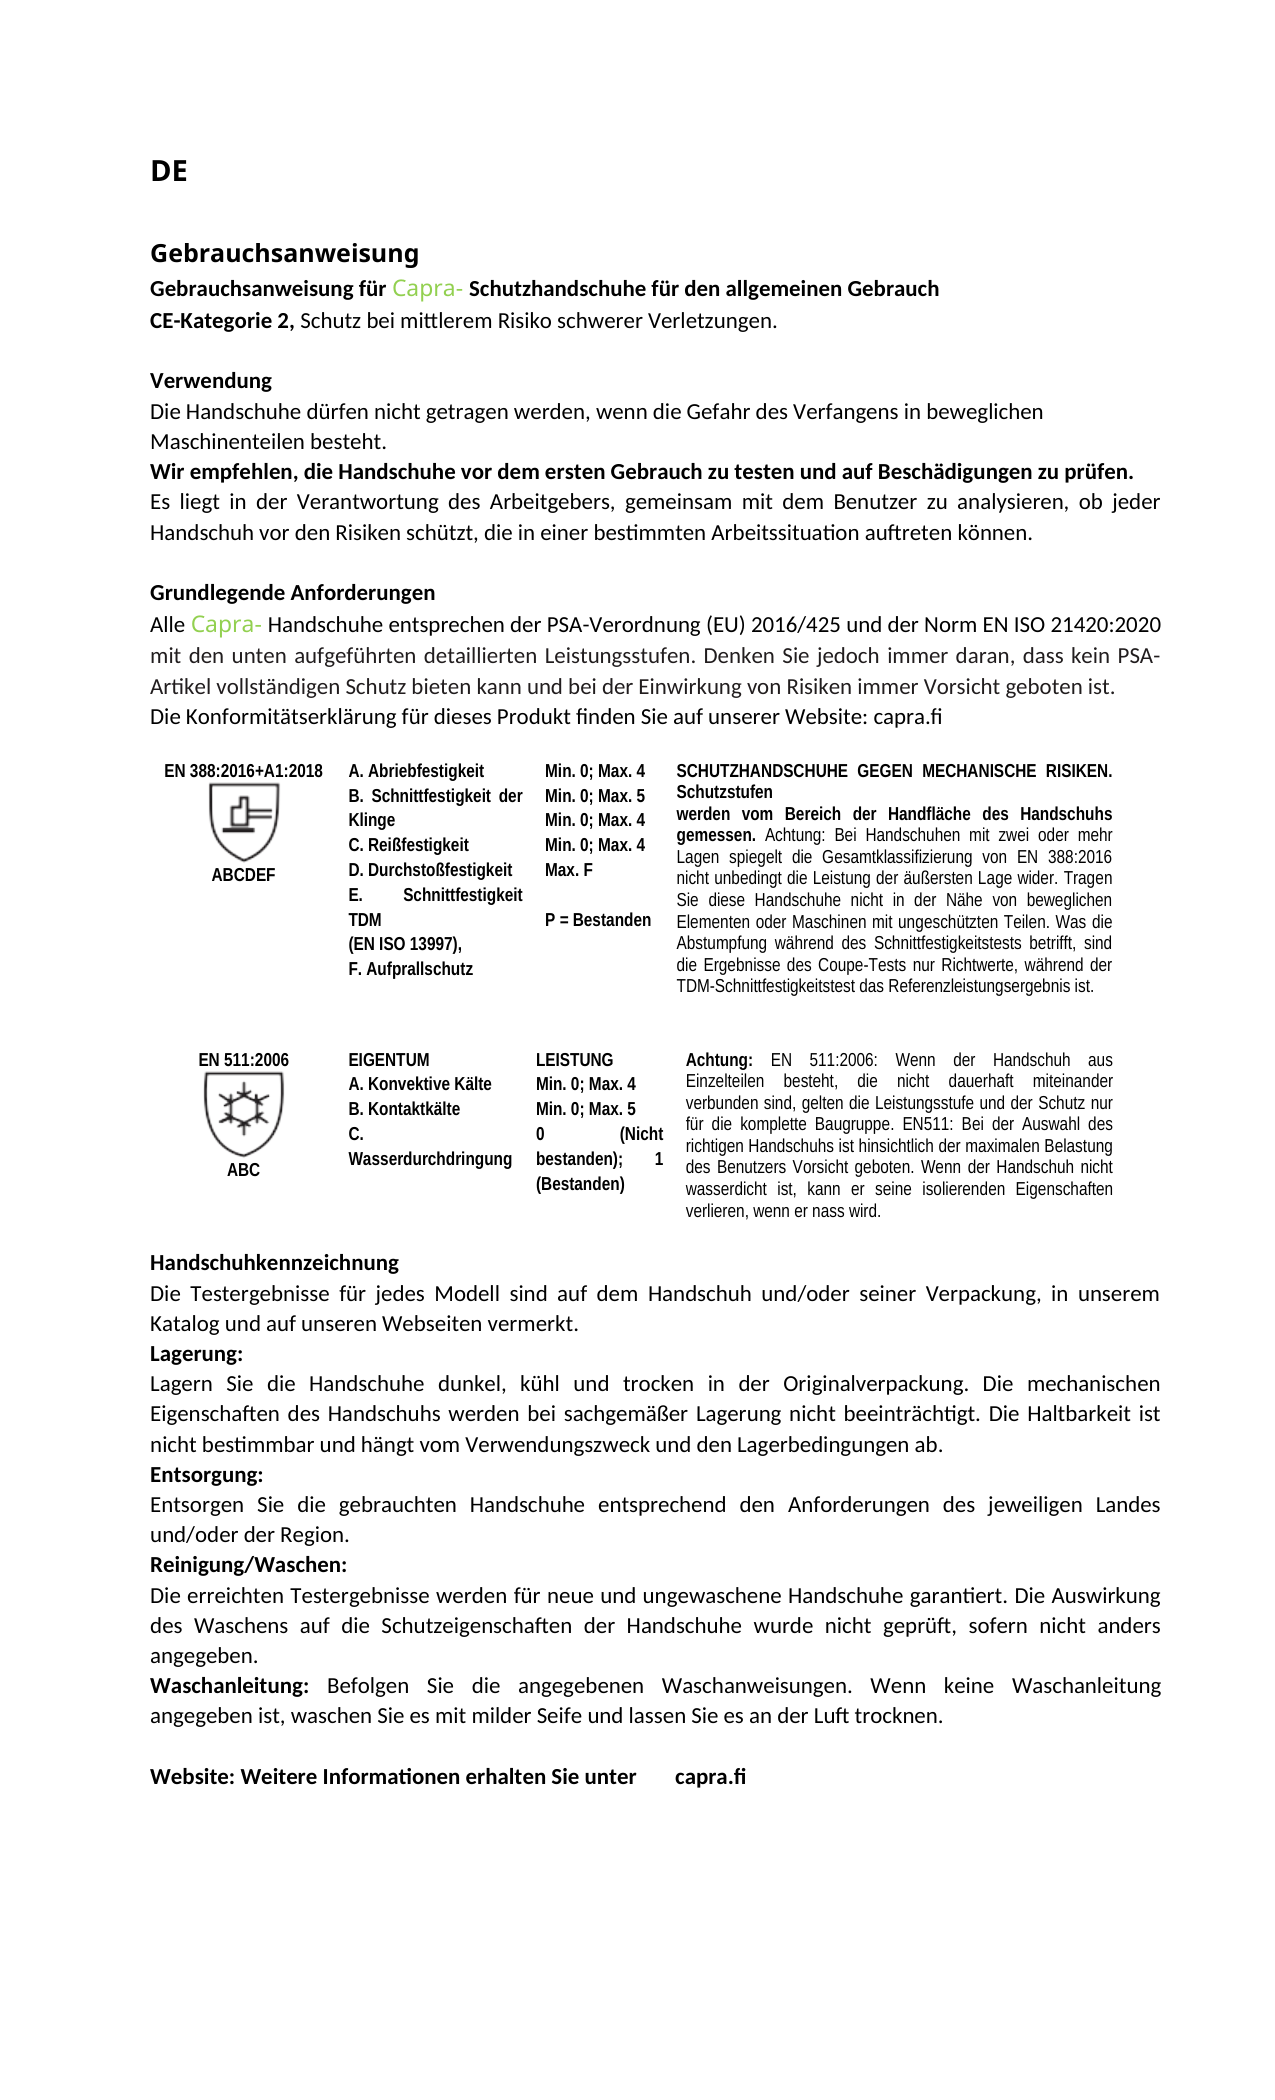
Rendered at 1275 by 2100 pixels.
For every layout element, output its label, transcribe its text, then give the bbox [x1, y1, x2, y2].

text Gebrauchsanweisung für Capra- Schutzhandschuhe für den allgemeinen Gebrauch [150, 272, 1162, 304]
table_header Min. 0; Max. 4 Min. 0; Max. 5 Min. 0; Max. 4 Min. 0; Max. 4 Max. F P = Bestanden [534, 760, 665, 997]
text Verwendung [150, 367, 1162, 394]
table_header A. Abriebfestigkeit B. Schnittfestigkeit der Klinge C. Reißfestigkeit D. Durchstoßfestigkeit E. Schnittfestigkeit TDM (EN ISO 13997), F. Aufprallschutz [337, 760, 534, 997]
text Es liegt in der Verantwortung des Arbeitgebers, gemeinsam mit dem Benutzer zu analysieren, ob jeder Handschuh vor den Risiken schützt, die in einer bestimmten Arbeitssituation auftreten können. [150, 487, 1162, 546]
table_header EN 388:2016+A1:2018 ABCDEF [150, 760, 337, 997]
table_header EN 511:2006 ABC [150, 1049, 337, 1221]
text Lagern Sie die Handschuhe dunkel, kühl und trocken in der Originalverpackung. Die mechanischen Eigenschaften des Handschuhs werden bei sachgemäßer Lagerung nicht beeinträchtigt. Die Haltbarkeit ist nicht bestimmbar und hängt vom Verwendungszweck und den Lagerbedingungen ab. [150, 1369, 1162, 1458]
text DE [150, 150, 1162, 190]
text Gebrauchsanweisung [150, 236, 1162, 270]
text Handschuhkennzeichnung [150, 1248, 1162, 1276]
text CE-Kategorie 2, Schutz bei mittlerem Risiko schwerer Verletzungen. [150, 306, 1162, 334]
text Lagerung: [150, 1339, 1162, 1367]
text Website: Weitere Informationen erhalten Sie unter capra.fi [150, 1762, 1162, 1790]
table_header Achtung: EN 511:2006: Wenn der Handschuh aus Einzelteilen besteht, die nicht dauerhaft miteinander verbunden sind, gelten die Leistungsstufe und der Schutz nur für die komplette Baugruppe. EN511: Bei der Auswahl des richtigen Handschuhs ist hinsichtlich der maximalen Belastung des Benutzers Vorsicht geboten. Wenn der Handschuh nicht wasserdicht ist, kann er seine isolierenden Eigenschaften verlieren, wenn er nass wird. [674, 1049, 1124, 1221]
text Entsorgen Sie die gebrauchten Handschuhe entsprechend den Anforderungen des jeweiligen Landes und/oder der Region. [150, 1490, 1162, 1548]
text Die Konformitätserklärung für dieses Produkt finden Sie auf unserer Website: capra.fi [150, 702, 1162, 730]
text Die Handschuhe dürfen nicht getragen werden, wenn die Gefahr des Verfangens in beweglichen Maschinenteilen besteht. [150, 397, 1162, 455]
text Waschanleitung: Befolgen Sie die angegebenen Waschanweisungen. Wenn keine Waschanleitung angegeben ist, waschen Sie es mit milder Seife und lassen Sie es an der Luft trocknen. [150, 1671, 1162, 1729]
text Die erreichten Testergebnisse werden für neue und ungewaschene Handschuhe garantiert. Die Auswirkung des Waschens auf die Schutzeigenschaften der Handschuhe wurde nicht geprüft, sofern nicht anders angegeben. [150, 1581, 1162, 1669]
text Wir empfehlen, die Handschuhe vor dem ersten Gebrauch zu testen und auf Beschädigungen zu prüfen. [150, 457, 1162, 485]
table_header SCHUTZHANDSCHUHE GEGEN MECHANISCHE RISIKEN. Schutzstufen werden vom Bereich der Handfläche des Handschuhs gemessen. Achtung: Bei Handschuhen mit zwei oder mehr Lagen spiegelt die Gesamtklassifizierung von EN 388:2016 nicht unbedingt die Leistung der äußersten Lage wider. Tragen Sie diese Handschuhe nicht in der Nähe von beweglichen Elementen oder Maschinen mit ungeschützten Teilen. Was die Abstumpfung während des Schnittfestigkeitstests betrifft, sind die Ergebnisse des Coupe-Tests nur Richtwerte, während der TDM-Schnittfestigkeitstest das Referenzleistungsergebnis ist. [665, 760, 1124, 997]
text Entsorgung: [150, 1460, 1162, 1488]
table_header EIGENTUM A. Konvektive Kälte B. Kontaktkälte C. Wasserdurchdringung [337, 1049, 524, 1221]
text Alle Capra- Handschuhe entsprechen der PSA-Verordnung (EU) 2016/425 und der Norm EN ISO 21420:2020 mit den unten aufgeführten detaillierten Leistungsstufen. Denken Sie jedoch immer daran, dass kein PSA-Artikel vollständigen Schutz bieten kann und bei der Einwirkung von Risiken immer Vorsicht geboten ist. [150, 608, 1162, 700]
text Reinigung/Waschen: [150, 1551, 1162, 1578]
table_header LEISTUNG Min. 0; Max. 4 Min. 0; Max. 5 0 (Nicht bestanden); 1 (Bestanden) [525, 1049, 674, 1221]
text Die Testergebnisse für jedes Modell sind auf dem Handschuh und/oder seiner Verpackung, in unserem Katalog und auf unseren Webseiten vermerkt. [150, 1279, 1162, 1337]
text Grundlegende Anforderungen [150, 578, 1162, 606]
